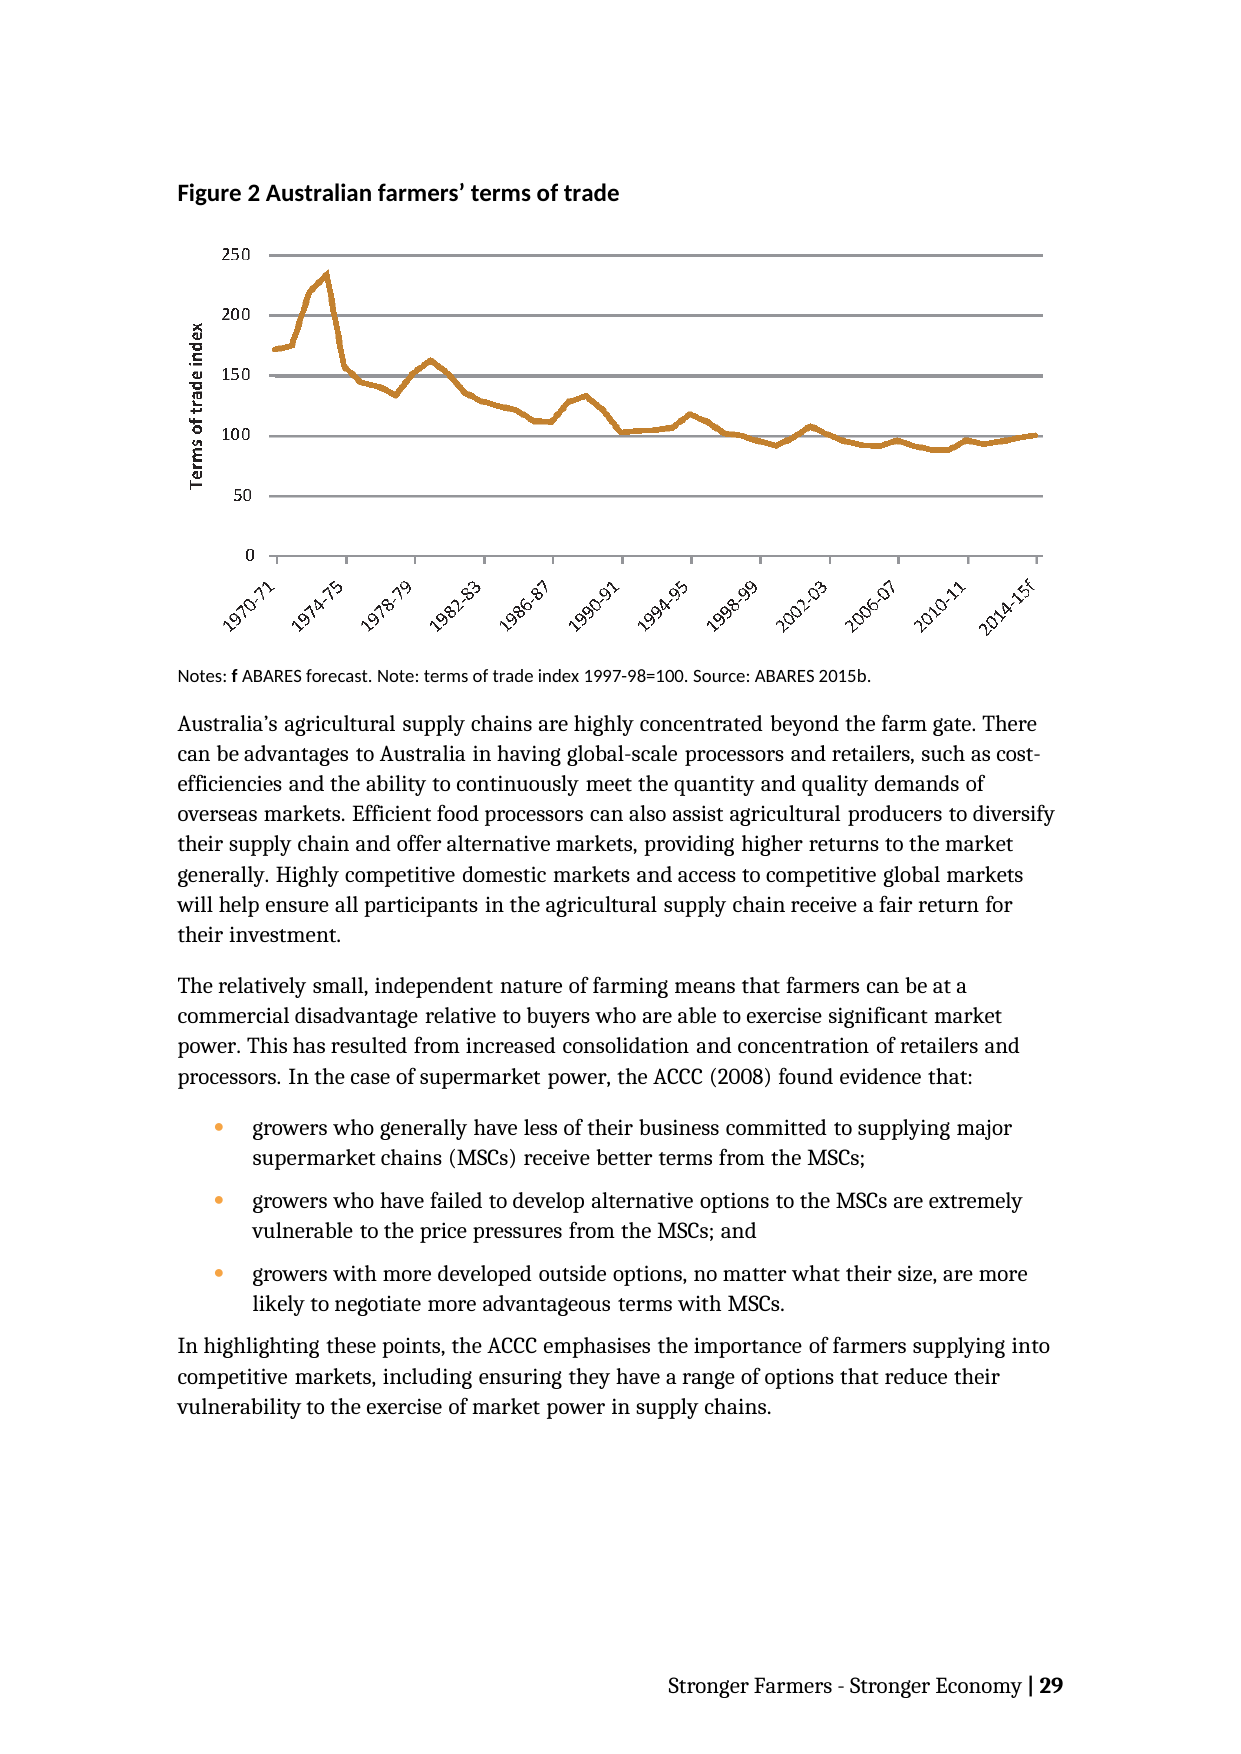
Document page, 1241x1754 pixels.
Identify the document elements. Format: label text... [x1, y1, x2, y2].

text Australia’s agricultural supply chains are highly concentrated beyond the farm gate. There can be advantages to Australia in having global-scale processors and retailers, such as cost-efficiencies and the ability to continuously meet the quantity and quality demands of overseas markets. Efficient food processors can also assist agricultural producers to diversify their supply chain and offer alternative markets, providing higher returns to the market generally. Highly competitive domestic markets and access to competitive global markets will help ensure all participants in the agricultural supply chain receive a fair return for their investment. [177, 710, 1063, 948]
text Notes: f ABARES forecast. Note: terms of trade index 1997-98=100. Source: ABARES 2015b. [177, 664, 1063, 687]
text Figure 2 Australian farmers’ terms of trade [177, 177, 1063, 208]
list growers who have failed to develop alternative options to the MSCs are extremely vulnerable to the price pressures from the MSCs; and [215, 1187, 1063, 1244]
picture [177, 220, 1128, 662]
text In highlighting these points, the ACCC emphasises the importance of farmers supplying into competitive markets, including ensuring they have a range of options that reduce their vulnerability to the exercise of market power in supply chains. [177, 1333, 1063, 1420]
list growers who generally have less of their business committed to supplying major supermarket chains (MSCs) receive better terms from the MSCs; [215, 1114, 1063, 1171]
text The relatively small, independent nature of farming means that farmers can be at a commercial disadvantage relative to buyers who are able to exercise significant market power. This has resulted from increased consolidation and concentration of retailers and processors. In the case of supermarket power, the ACCC (2008) found evidence that: [177, 973, 1063, 1090]
list growers with more developed outside options, no matter what their size, are more likely to negotiate more advantageous terms with MSCs. [215, 1260, 1063, 1317]
